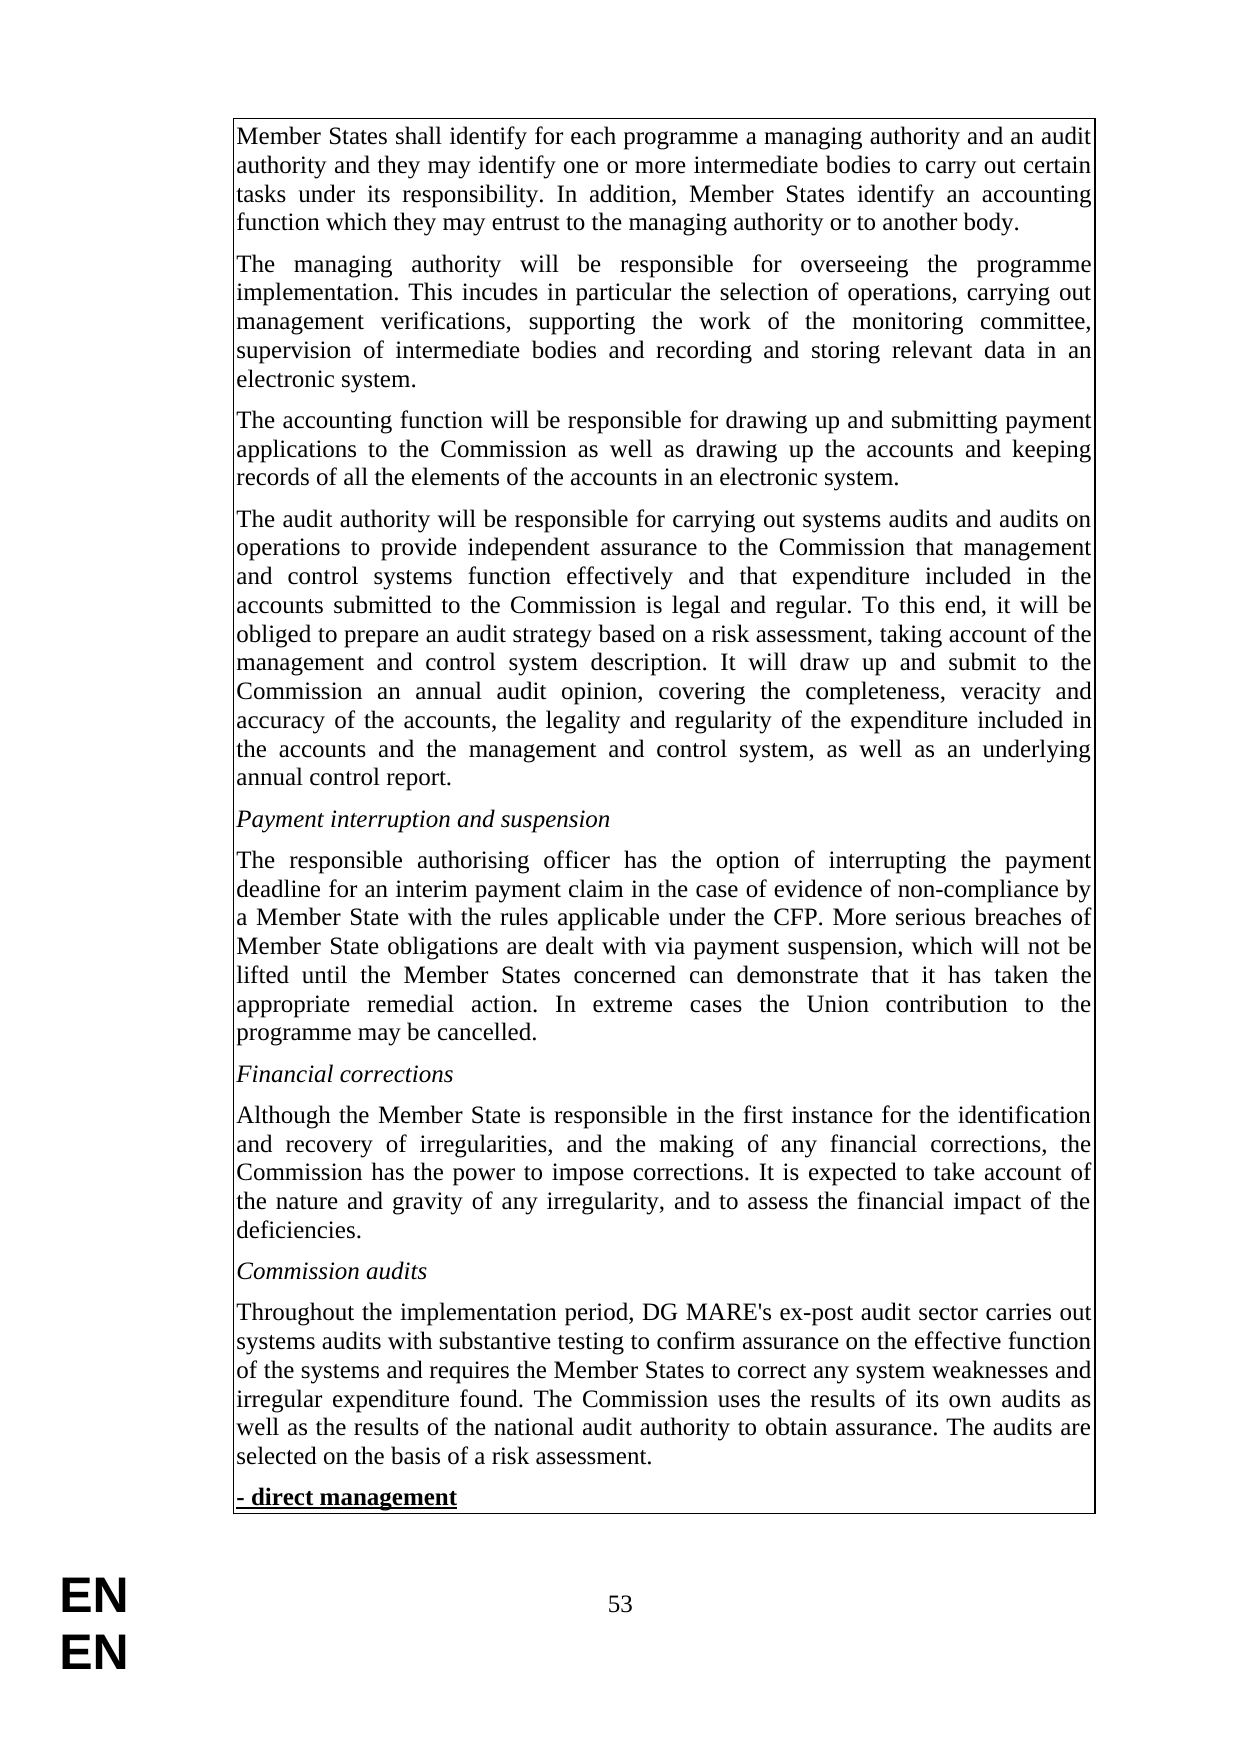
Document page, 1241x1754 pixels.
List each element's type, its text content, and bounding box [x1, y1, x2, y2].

text The responsible authorising officer has the option of interrupting the payment deadline for an interim payment claim in the case of evidence of non-compliance by a Member State with the rules applicable under the CFP. More serious breaches of Member State obligations are dealt with via payment suspension, which will not be lifted until the Member States concerned can demonstrate that it has taken the appropriate remedial action. In extreme cases the Union contribution to the programme may be cancelled. [234, 842, 1094, 1046]
text The accounting function will be responsible for drawing up and submitting payment applications to the Commission as well as drawing up the accounts and keeping records of all the elements of the accounts in an electronic system. [234, 402, 1094, 491]
text The managing authority will be responsible for overseeing the programme implementation. This incudes in particular the selection of operations, carrying out management verifications, supporting the work of the monitoring committee, supervision of intermediate bodies and recording and storing relevant data in an electronic system. [234, 246, 1094, 392]
text Member States shall identify for each programme a managing authority and an audit authority and they may identify one or more intermediate bodies to carry out certain tasks under its responsibility. In addition, Member States identify an accounting function which they may entrust to the managing authority or to another body. [234, 119, 1094, 236]
text Payment interruption and suspension [234, 801, 1094, 832]
text Throughout the implementation period, DG MARE's ex-post audit sector carries out systems audits with substantive testing to confirm assurance on the effective function of the systems and requires the Member States to correct any system weaknesses and irregular expenditure found. The Commission uses the results of its own audits as well as the results of the national audit authority to obtain assurance. The audits are selected on the basis of a risk assessment. [234, 1294, 1094, 1470]
text Financial corrections [234, 1056, 1094, 1087]
text Although the Member State is responsible in the first instance for the identification and recovery of irregularities, and the making of any financial corrections, the Commission has the power to impose corrections. It is expected to take account of the nature and gravity of any irregularity, and to assess the financial impact of the deficiencies. [234, 1097, 1094, 1244]
text Commission audits [234, 1253, 1094, 1285]
text The audit authority will be responsible for carrying out systems audits and audits on operations to provide independent assurance to the Commission that management and control systems function effectively and that expenditure included in the accounts submitted to the Commission is legal and regular. To this end, it will be obliged to prepare an audit strategy based on a risk assessment, taking account of the management and control system description. It will draw up and submit to the Commission an annual audit opinion, covering the completeness, veracity and accuracy of the accounts, the legality and regularity of the expenditure included in the accounts and the management and control system, as well as an underlying annual control report. [234, 501, 1094, 791]
text - direct management [234, 1479, 1094, 1513]
